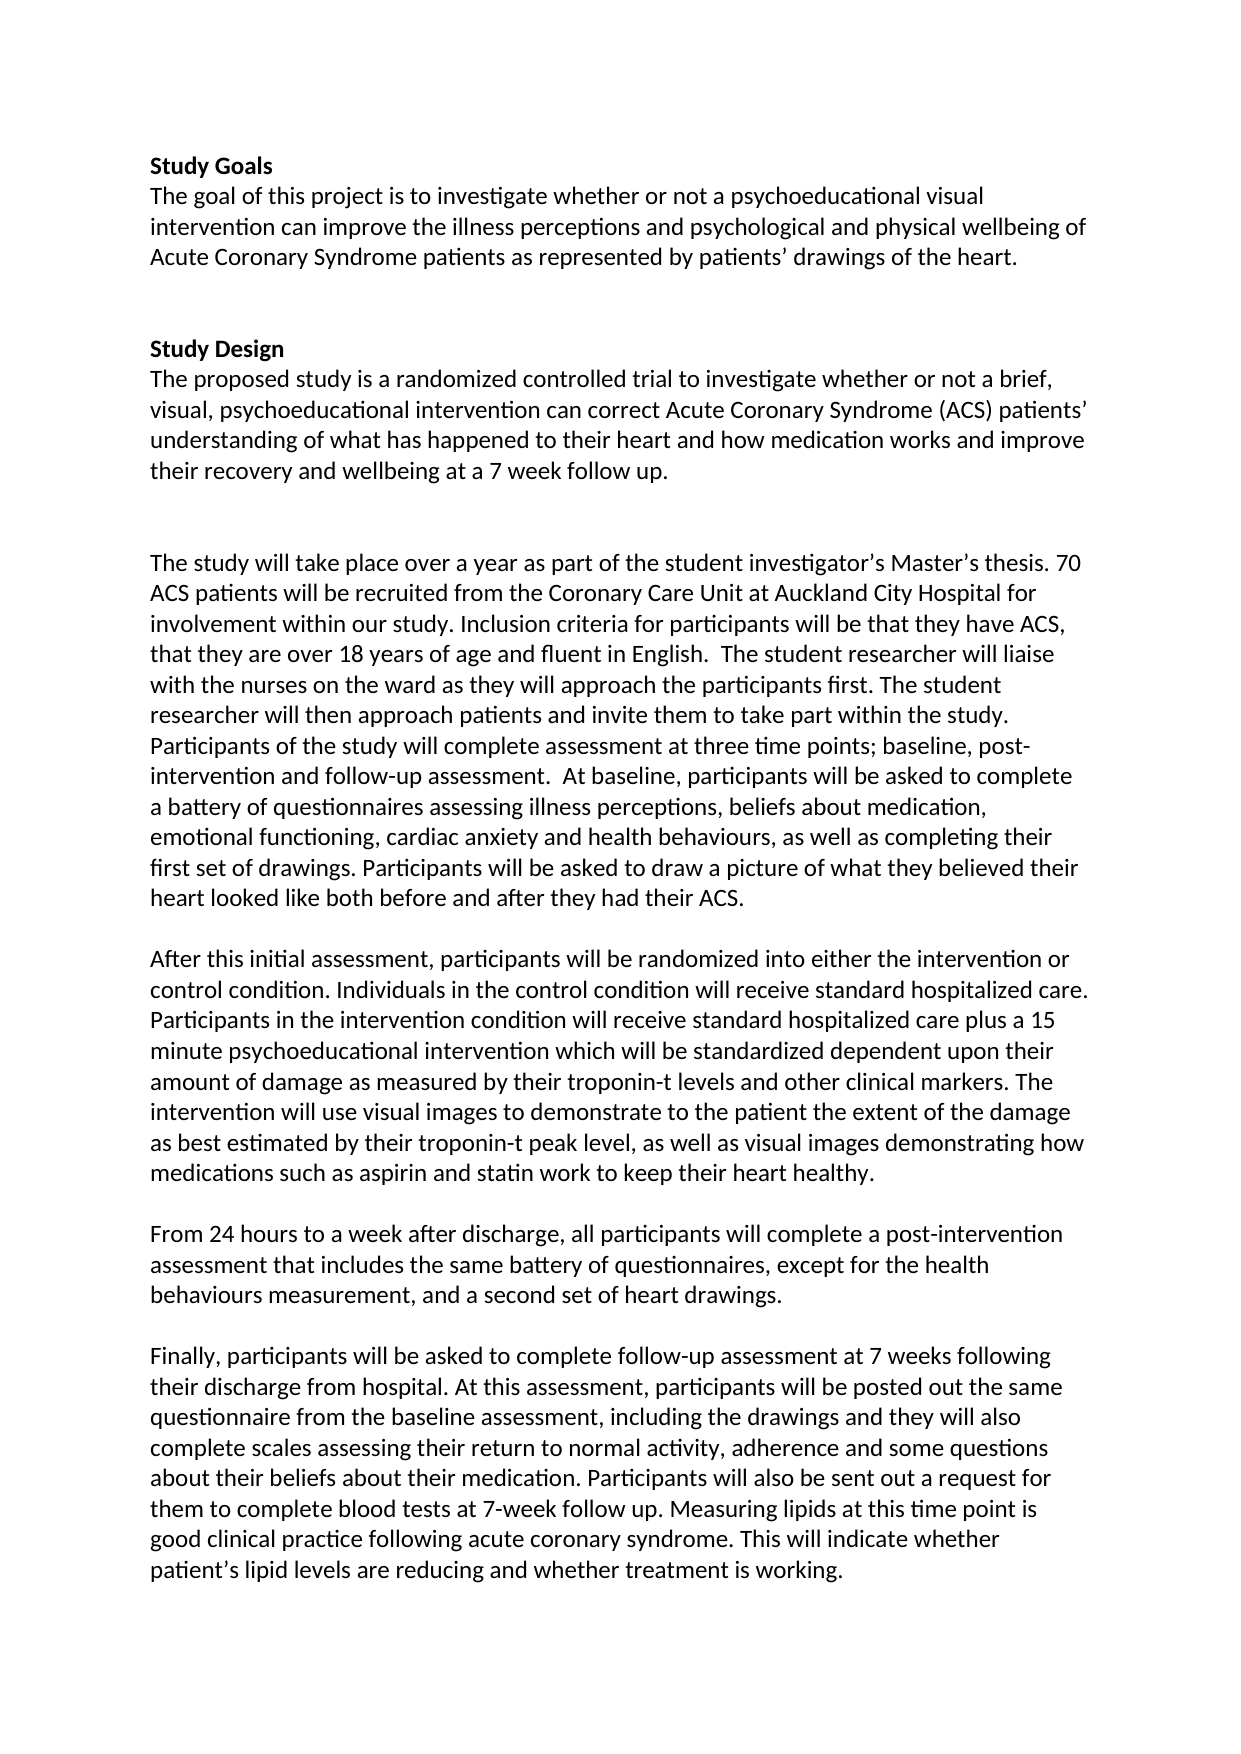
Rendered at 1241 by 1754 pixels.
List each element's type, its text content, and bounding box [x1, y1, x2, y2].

text The study will take place over a year as part of the student investigator’s Master’s thesis. 70 ACS patients will be recruited from the Coronary Care Unit at Auckland City Hospital for involvement within our study. Inclusion criteria for participants will be that they have ACS, that they are over 18 years of age and fluent in English. The student researcher will liaise with the nurses on the ward as they will approach the participants first. The student researcher will then approach patients and invite them to take part within the study. Participants of the study will complete assessment at three time points; baseline, post-intervention and follow-up assessment. At baseline, participants will be asked to complete a battery of questionnaires assessing illness perceptions, beliefs about medication, emotional functioning, cardiac anxiety and health behaviours, as well as completing their first set of drawings. Participants will be asked to draw a picture of what they believed their heart looked like both before and after they had their ACS. [150, 547, 1090, 913]
text The goal of this project is to investigate whether or not a psychoeducational visual intervention can improve the illness perceptions and psychological and physical wellbeing of Acute Coronary Syndrome patients as represented by patients’ drawings of the heart. [150, 181, 1090, 272]
text Study Design [150, 333, 1090, 364]
text From 24 hours to a week after discharge, all participants will complete a post-intervention assessment that includes the same battery of questionnaires, except for the health behaviours measurement, and a second set of heart drawings. [150, 1218, 1090, 1310]
text After this initial assessment, participants will be randomized into either the intervention or control condition. Individuals in the control condition will receive standard hospitalized care. Participants in the intervention condition will receive standard hospitalized care plus a 15 minute psychoeducational intervention which will be standardized dependent upon their amount of damage as measured by their troponin-t levels and other clinical markers. The intervention will use visual images to demonstrate to the patient the extent of the damage as best estimated by their troponin-t peak level, as well as visual images demonstrating how medications such as aspirin and statin work to keep their heart healthy. [150, 943, 1090, 1188]
text The proposed study is a randomized controlled trial to investigate whether or not a brief, visual, psychoeducational intervention can correct Acute Coronary Syndrome (ACS) patients’ understanding of what has happened to their heart and how medication works and improve their recovery and wellbeing at a 7 week follow up. [150, 364, 1090, 486]
text Study Goals [150, 150, 1090, 181]
text Finally, participants will be asked to complete follow-up assessment at 7 weeks following their discharge from hospital. At this assessment, participants will be posted out the same questionnaire from the baseline assessment, including the drawings and they will also complete scales assessing their return to normal activity, adherence and some questions about their beliefs about their medication. Participants will also be sent out a request for them to complete blood tests at 7-week follow up. Measuring lipids at this time point is good clinical practice following acute coronary syndrome. This will indicate whether patient’s lipid levels are reducing and whether treatment is working. [150, 1340, 1090, 1584]
